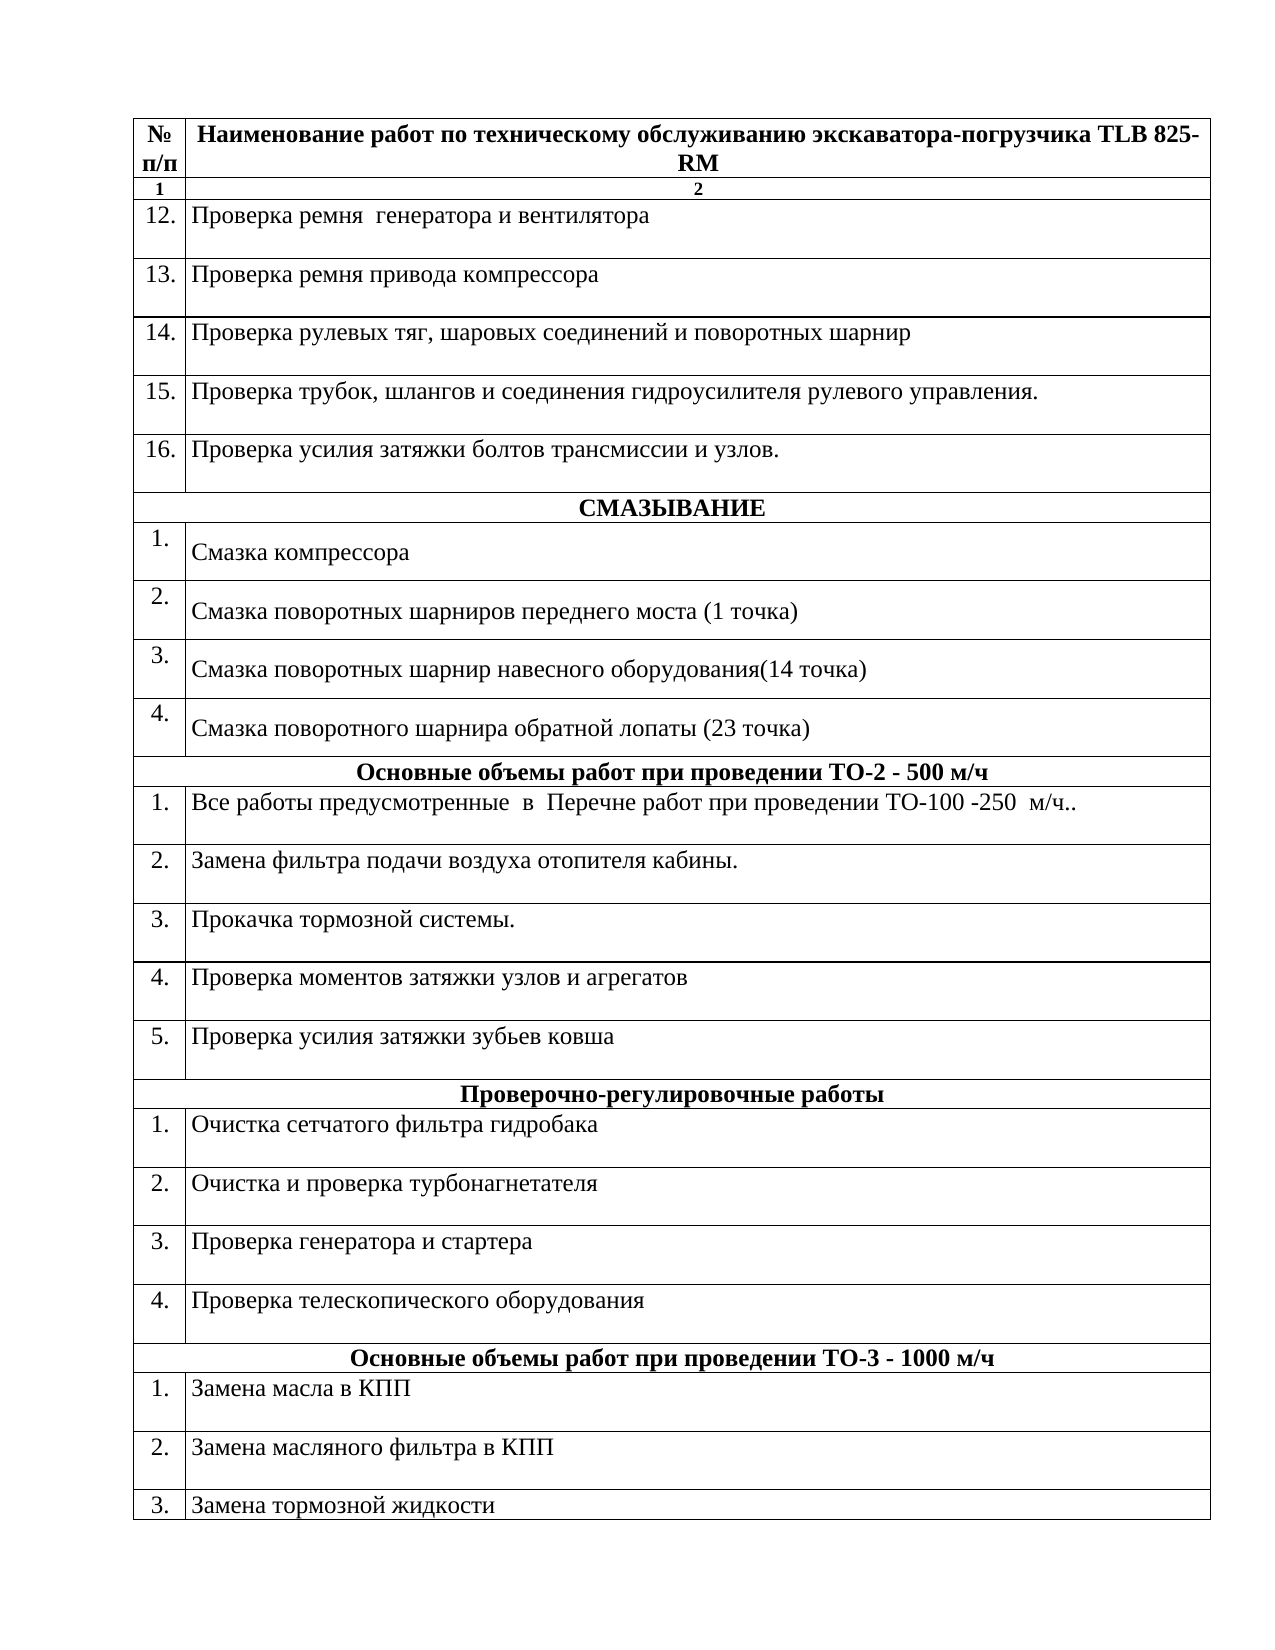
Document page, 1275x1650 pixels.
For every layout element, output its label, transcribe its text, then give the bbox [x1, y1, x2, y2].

table_cell [134, 904, 185, 961]
table_cell 2 [186, 178, 1210, 199]
table_cell [134, 1226, 185, 1284]
table_cell [134, 699, 185, 756]
table_cell Проверка телескопического оборудования [186, 1285, 1210, 1342]
table_cell Очистка и проверка турбонагнетателя [186, 1168, 1210, 1225]
table_cell [134, 200, 185, 258]
table_cell [134, 787, 185, 844]
table_cell Основные объемы работ при проведении ТО-2 - 500 м/ч [134, 757, 1210, 786]
table_header № п/п [134, 119, 185, 177]
table_cell Основные объемы работ при проведении ТО-3 - 1000 м/ч [134, 1344, 1210, 1372]
table_cell Смазка поворотных шарнир навесного оборудования(14 точка) [186, 640, 1210, 697]
table_cell [134, 1109, 185, 1167]
table_cell Проверка усилия затяжки зубьев ковша [186, 1021, 1210, 1078]
table_cell Все работы предусмотренные в Перечне работ при проведении ТО-100 -250 м/ч.. [186, 787, 1210, 844]
table_cell Проверочно-регулировочные работы [134, 1080, 1210, 1108]
table_cell [134, 259, 185, 316]
table_cell [134, 376, 185, 433]
table_cell [134, 1021, 185, 1078]
table_cell Смазка поворотного шарнира обратной лопаты (23 точка) [186, 699, 1210, 756]
table_cell Проверка рулевых тяг, шаровых соединений и поворотных шарнир [186, 318, 1210, 375]
table_cell [134, 1373, 185, 1431]
table_cell [134, 581, 185, 639]
table_cell Очистка сетчатого фильтра гидробака [186, 1109, 1210, 1167]
table_cell [134, 845, 185, 903]
table_cell СМАЗЫВАНИЕ [134, 493, 1210, 522]
table_cell Смазка поворотных шарниров переднего моста (1 точка) [186, 581, 1210, 639]
table_cell Проверка моментов затяжки узлов и агрегатов [186, 963, 1210, 1020]
table_cell Прокачка тормозной системы. [186, 904, 1210, 961]
table_cell Замена тормозной жидкости [186, 1490, 1210, 1519]
table_cell [134, 640, 185, 697]
table_cell Замена масла в КПП [186, 1373, 1210, 1431]
table_cell [134, 963, 185, 1020]
table_cell Проверка генератора и стартера [186, 1226, 1210, 1284]
table_cell [134, 1285, 185, 1342]
table_header Наименование работ по техническому обслуживанию экскаватора-погрузчика TLB 825-RM [186, 119, 1210, 177]
table_cell 1 [134, 178, 185, 199]
table_cell [134, 1490, 185, 1519]
table_cell Проверка ремня привода компрессора [186, 259, 1210, 316]
table_cell [134, 1432, 185, 1489]
table_cell Проверка усилия затяжки болтов трансмиссии и узлов. [186, 435, 1210, 492]
table_cell [134, 318, 185, 375]
table_cell Проверка ремня генератора и вентилятора [186, 200, 1210, 258]
table_cell Проверка трубок, шлангов и соединения гидроусилителя рулевого управления. [186, 376, 1210, 433]
table_cell Замена масляного фильтра в КПП [186, 1432, 1210, 1489]
table_cell [134, 1168, 185, 1225]
table_cell Замена фильтра подачи воздуха отопителя кабины. [186, 845, 1210, 903]
table_cell [134, 435, 185, 492]
table_cell [134, 523, 185, 580]
table_cell Смазка компрессора [186, 523, 1210, 580]
